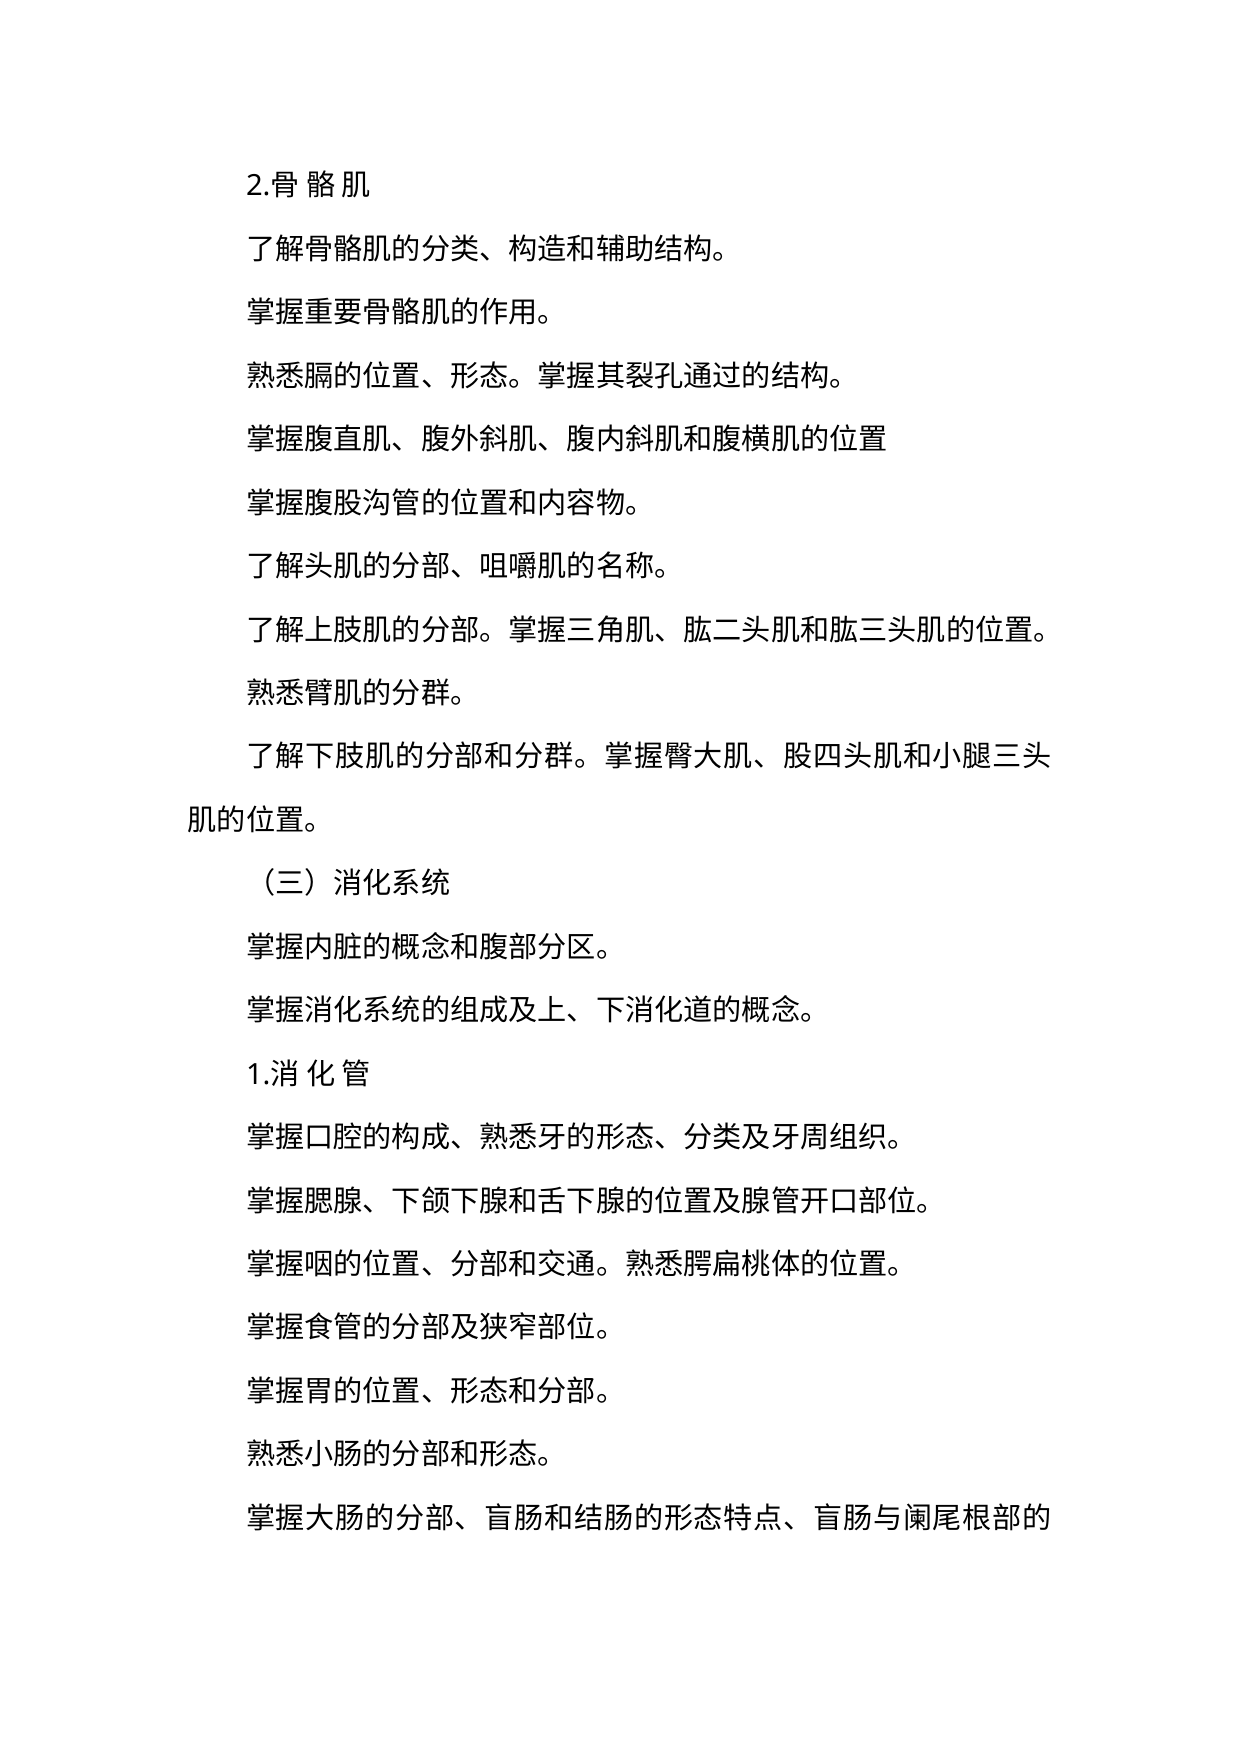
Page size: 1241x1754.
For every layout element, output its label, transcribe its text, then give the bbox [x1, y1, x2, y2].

text 掌握重要骨骼肌的作用。 [187, 289, 1053, 331]
text 了解头肌的分部、咀嚼肌的名称。 [187, 543, 1053, 585]
text 掌握口腔的构成、熟悉牙的形态、分类及牙周组织。 [187, 1114, 1053, 1156]
text 了解骨骼肌的分类、构造和辅助结构。 [187, 226, 1053, 268]
text 了解上肢肌的分部。掌握三角肌、肱二头肌和肱三头肌的位置。 [187, 606, 1053, 648]
text 了解下肢肌的分部和分群。掌握臀大肌、股四头肌和小腿三头肌的位置。 [187, 733, 1053, 839]
text 熟悉膈的位置、形态。掌握其裂孔通过的结构。 [187, 352, 1053, 395]
text 掌握食管的分部及狭窄部位。 [187, 1304, 1053, 1346]
text 掌握胃的位置、形态和分部。 [187, 1367, 1053, 1410]
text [187, 1494, 1053, 1537]
text 掌握内脏的概念和腹部分区。 [187, 923, 1053, 966]
text 1.消 化 管 [187, 1050, 1053, 1093]
text （三）消化系统 [187, 860, 1053, 902]
text 掌握腮腺、下颌下腺和舌下腺的位置及腺管开口部位。 [187, 1177, 1053, 1219]
text 掌握腹直肌、腹外斜肌、腹内斜肌和腹横肌的位置 [187, 416, 1053, 458]
text 掌握消化系统的组成及上、下消化道的概念。 [187, 987, 1053, 1029]
text 掌握咽的位置、分部和交通。熟悉腭扁桃体的位置。 [187, 1241, 1053, 1283]
text 熟悉小肠的分部和形态。 [187, 1431, 1053, 1473]
text 2.骨 骼 肌 [187, 162, 1053, 204]
text 掌握腹股沟管的位置和内容物。 [187, 479, 1053, 522]
text 熟悉臂肌的分群。 [187, 669, 1053, 712]
